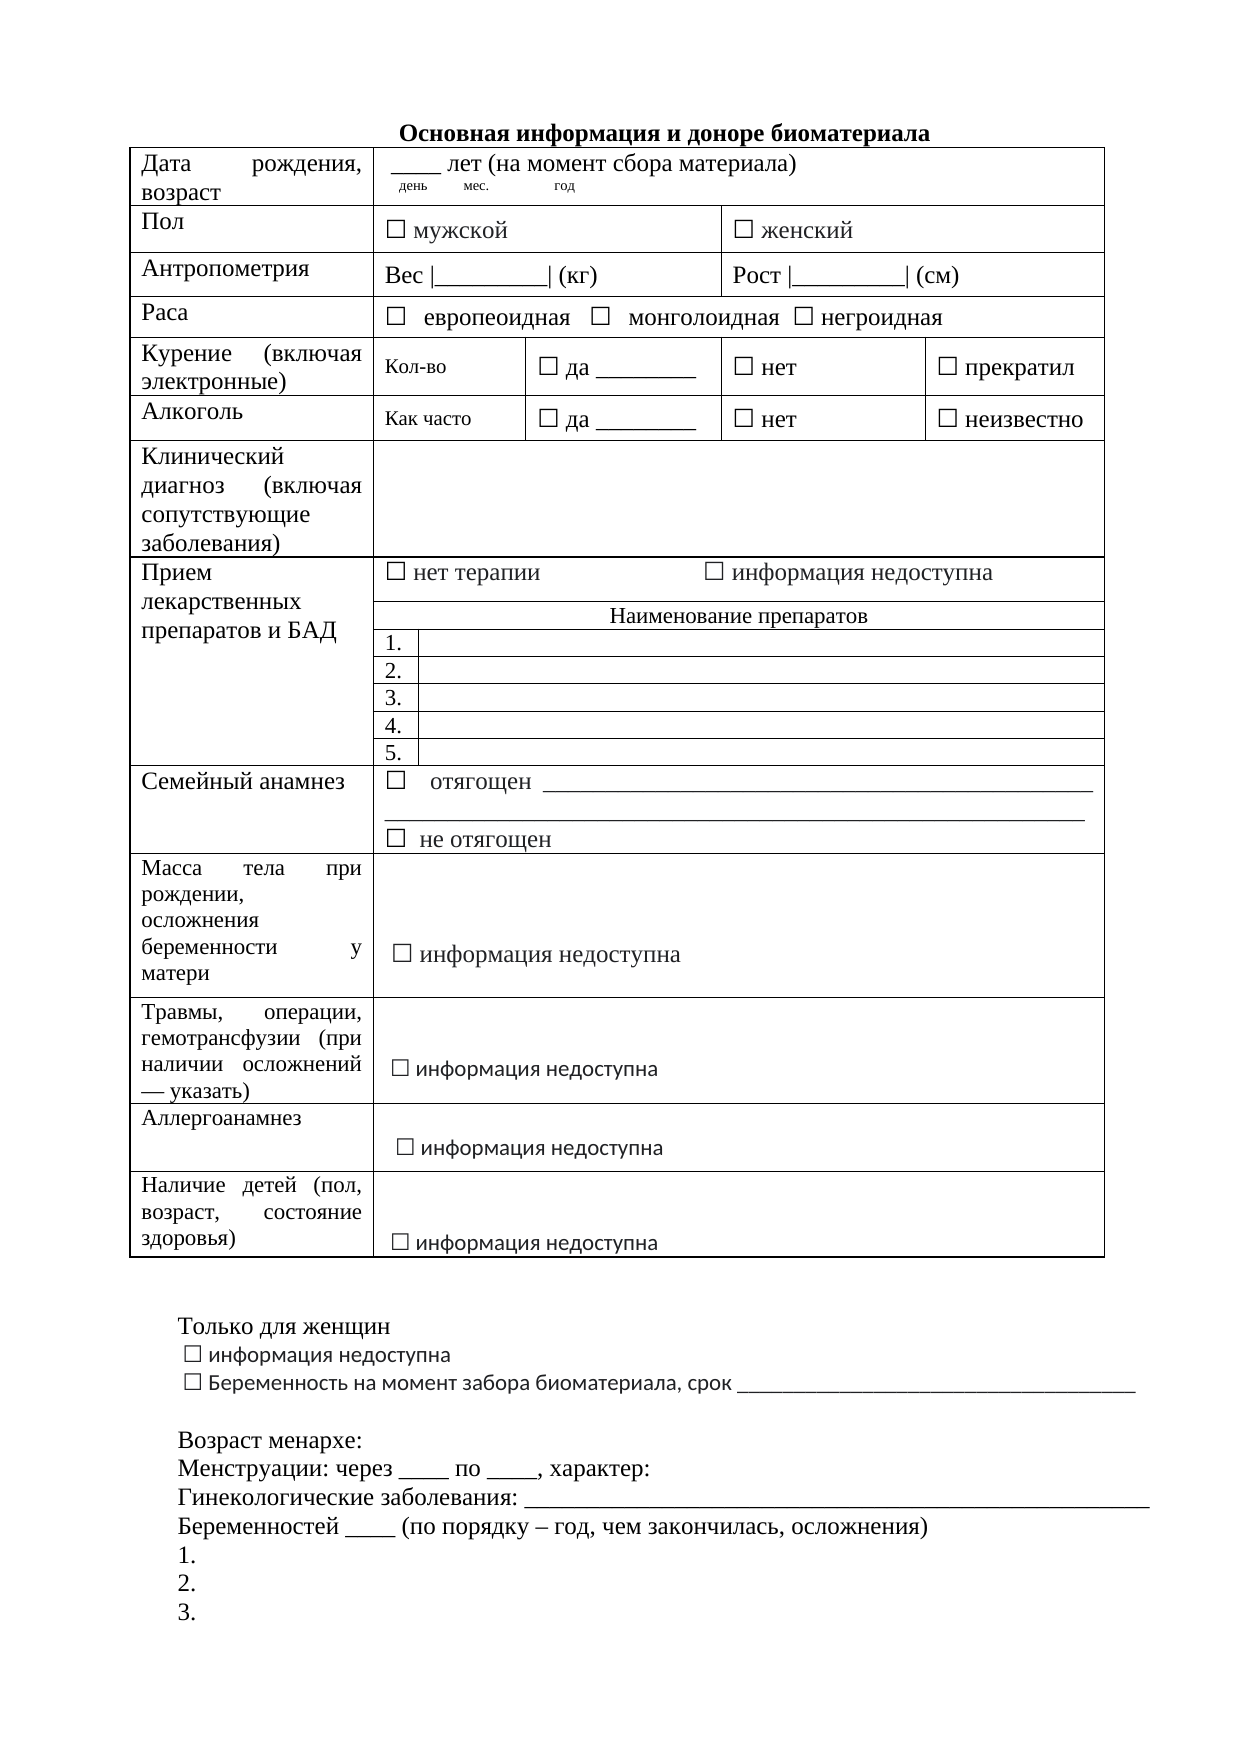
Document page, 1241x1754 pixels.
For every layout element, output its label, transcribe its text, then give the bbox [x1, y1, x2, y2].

table_cell Травмы, операции, гемотрансфузии (при наличии осложнений — указать) [131, 998, 373, 1103]
table_cell Наименование препаратов [374, 602, 1104, 628]
table_cell Аллергоанамнез [131, 1104, 373, 1171]
table_cell ☐ мужской [374, 206, 721, 252]
table_cell 3. [374, 684, 418, 711]
table_cell 4. [374, 712, 418, 738]
table_cell Семейный анамнез [131, 766, 373, 853]
table_cell ☐ информация недоступна [374, 854, 1104, 997]
table_cell ☐ нет [722, 396, 925, 440]
text Возраст менархе: [177, 1425, 1152, 1453]
text 3. [177, 1597, 1152, 1626]
table_cell Алкоголь [131, 396, 373, 440]
table_cell [419, 684, 1104, 711]
table_cell Масса тела при рождении, осложнения беременности у матери [131, 854, 373, 997]
table_cell [419, 712, 1104, 738]
table_cell ☐ прекратил [926, 338, 1104, 395]
table_cell Пол [131, 206, 373, 252]
table_cell 5. [374, 739, 418, 765]
text 1. [177, 1540, 1152, 1568]
table_cell ☐ информация недоступна [374, 1172, 1104, 1256]
table_cell ☐ отягощен ____________________________________________ ________________________________________________________ ☐ не отягощен [374, 766, 1104, 853]
table_header ____ лет (на момент сбора материала) день мес. год [374, 148, 1104, 205]
text ☐ информация недоступна [177, 1340, 1152, 1368]
text Основная информация и доноре биоматериала [177, 118, 1152, 147]
table_cell ☐ информация недоступна [374, 998, 1104, 1103]
table_header Дата рождения, возраст [131, 148, 373, 205]
table_cell ☐ неизвестно [926, 396, 1104, 440]
table_cell [374, 441, 1104, 556]
table_cell Как часто [374, 396, 525, 440]
table_cell ☐ женский [722, 206, 1104, 252]
text Менструации: через ____ по ____, характер: [177, 1453, 1152, 1482]
table_cell [419, 657, 1104, 683]
table_cell ☐ нет [722, 338, 925, 395]
table_cell ☐ нет терапии ☐ информация недоступна [374, 558, 1104, 601]
table_cell ☐ информация недоступна [374, 1104, 1104, 1171]
table_cell [419, 630, 1104, 656]
table_cell [419, 739, 1104, 765]
table_cell Раса [131, 297, 373, 337]
table_cell Клинический диагноз (включая сопутствующие заболевания) [131, 441, 373, 556]
text Только для женщин [177, 1311, 1152, 1340]
text 2. [177, 1568, 1152, 1597]
table_cell Кол-во [374, 338, 525, 395]
table_cell ☐ да ________ [526, 338, 721, 395]
table_cell Антропометрия [131, 253, 373, 296]
text ☐ Беременность на момент забора биоматериала, срок ___________________________________ [177, 1368, 1152, 1396]
text Гинекологические заболевания: __________________________________________________ [177, 1482, 1152, 1511]
table_cell Курение (включая электронные) [131, 338, 373, 395]
table_cell Прием лекарственных препаратов и БАД [131, 558, 373, 765]
table_cell Рост |_________| (см) [722, 253, 1104, 296]
table_cell Вес |_________| (кг) [374, 253, 721, 296]
table_cell ☐ да ________ [526, 396, 721, 440]
text Беременностей ____ (по порядку – год, чем закончилась, осложнения) [177, 1511, 1152, 1540]
table_cell Наличие детей (пол, возраст, состояние здоровья) [131, 1172, 373, 1256]
table_cell 2. [374, 657, 418, 683]
table_cell ☐ европеоидная ☐ монголоидная ☐ негроидная [374, 297, 1104, 337]
table_cell 1. [374, 630, 418, 656]
